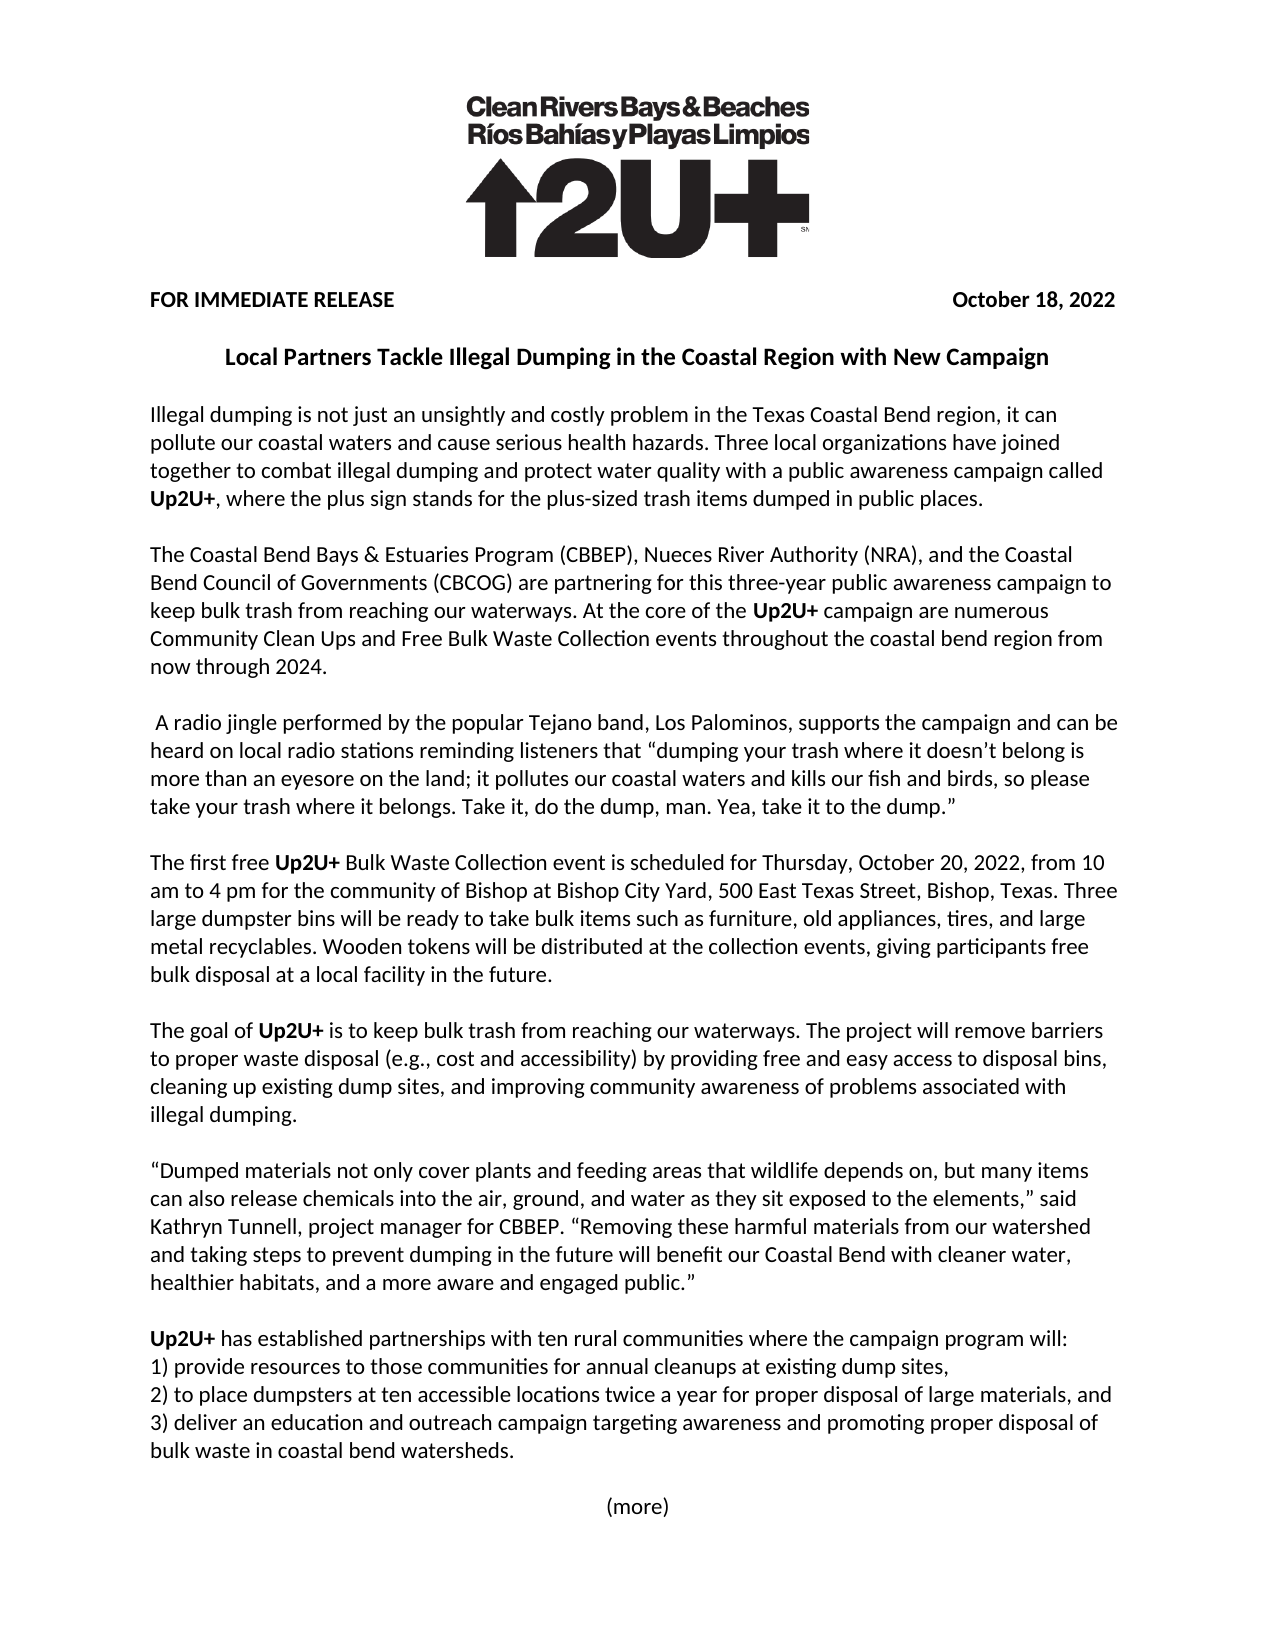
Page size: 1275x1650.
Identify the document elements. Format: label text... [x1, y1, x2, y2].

text 3) deliver an education and outreach campaign targeting awareness and promoting proper disposal of bulk waste in coastal bend watersheds. [150, 1408, 1125, 1464]
text (more) [150, 1492, 1125, 1521]
text The goal of Up2U+ is to keep bulk trash from reaching our waterways. The project will remove barriers to proper waste disposal (e.g., cost and accessibility) by providing free and easy access to disposal bins, cleaning up existing dump sites, and improving community awareness of problems associated with illegal dumping. [150, 1016, 1125, 1128]
text 1) provide resources to those communities for annual cleanups at existing dump sites, [150, 1352, 1125, 1380]
text Illegal dumping is not just an unsightly and costly problem in the Texas Coastal Bend region, it can pollute our coastal waters and cause serious health hazards. Three local organizations have joined together to combat illegal dumping and protect water quality with a public awareness campaign called Up2U+, where the plus sign stands for the plus-sized trash items dumped in public places. [150, 400, 1125, 512]
text 2) to place dumpsters at ten accessible locations twice a year for proper disposal of large materials, and [150, 1380, 1125, 1408]
text Up2U+ has established partnerships with ten rural communities where the campaign program will: [150, 1324, 1125, 1352]
text The first free Up2U+ Bulk Waste Collection event is scheduled for Thursday, October 20, 2022, from 10 am to 4 pm for the community of Bishop at Bishop City Yard, 500 East Texas Street, Bishop, Texas. Three large dumpster bins will be ready to take bulk items such as furniture, old appliances, tires, and large metal recyclables. Wooden tokens will be distributed at the collection events, giving participants free bulk disposal at a local facility in the future. [553, 848, 1125, 988]
text Local Partners Tackle Illegal Dumping in the Coastal Region with New Campaign [150, 341, 1125, 372]
text “Dumped materials not only cover plants and feeding areas that wildlife depends on, but many items can also release chemicals into the air, ground, and water as they sit exposed to the elements,” said Kathryn Tunnell, project manager for CBBEP. “Removing these harmful materials from our watershed and taking steps to prevent dumping in the future will benefit our Coastal Bend with cleaner water, healthier habitats, and a more aware and engaged public.” [697, 1156, 1125, 1296]
text FOR IMMEDIATE RELEASE October 18, 2022 [150, 285, 1125, 313]
text The Coastal Bend Bays & Estuaries Program (CBBEP), Nueces River Authority (NRA), and the Coastal Bend Council of Governments (CBCOG) are partnering for this three-year public awareness campaign to keep bulk trash from reaching our waterways. At the core of the Up2U+ campaign are numerous Community Clean Ups and Free Bulk Waste Collection events throughout the coastal bend region from now through 2024. [328, 540, 1125, 680]
